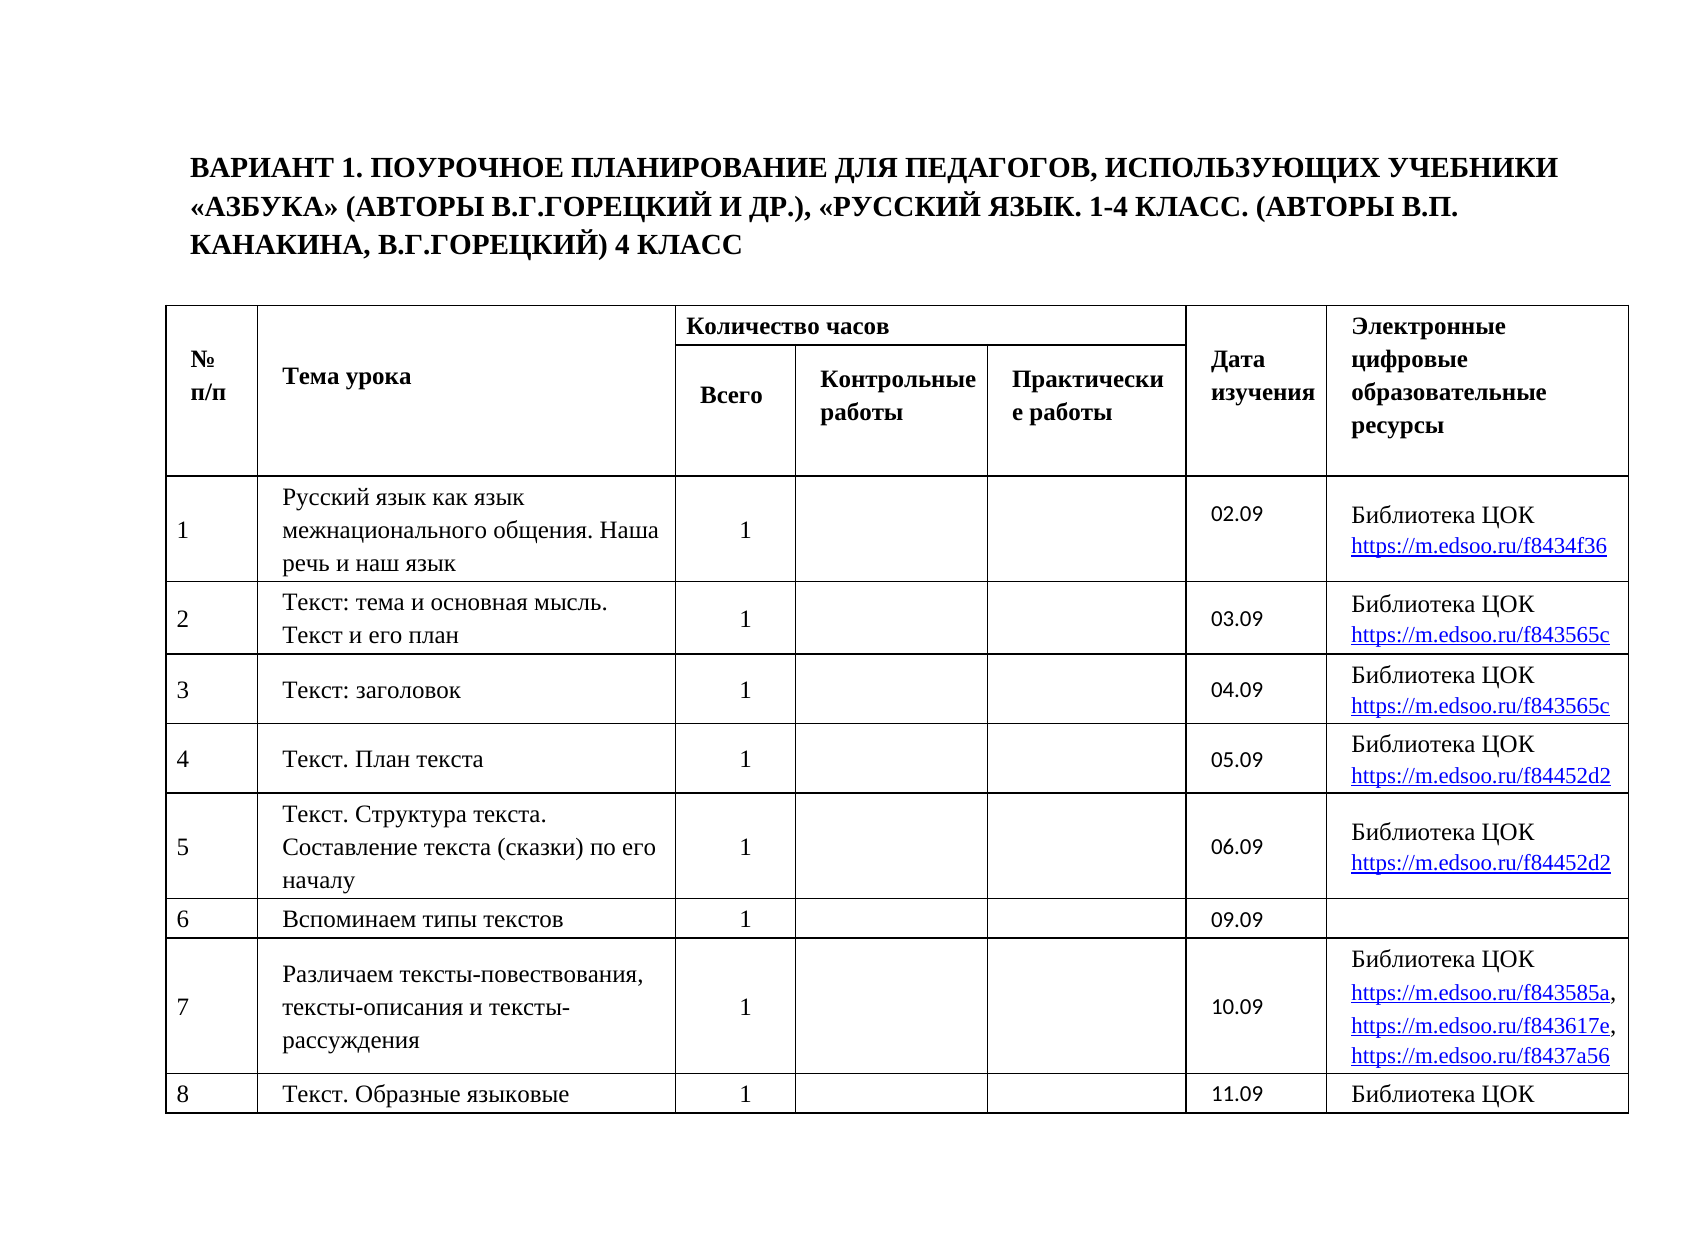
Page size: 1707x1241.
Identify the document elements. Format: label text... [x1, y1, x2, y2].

table_cell Библиотека ЦОК https://m.edsoo.ru/f843585a, https://m.edsoo.ru/f843617e, https://m.edsoo.ru/f8437a56 [1327, 939, 1628, 1073]
table_cell 10.09 [1187, 939, 1326, 1073]
table_cell 1 [676, 724, 795, 792]
table_cell Практические работы [988, 346, 1185, 475]
table_cell Библиотека ЦОК https://m.edsoo.ru/f84452d2 [1327, 794, 1628, 898]
table_cell 04.09 [1187, 655, 1326, 723]
table_cell [988, 899, 1185, 937]
table_cell Текст: тема и основная мысль. Текст и его план [258, 582, 675, 653]
table_cell [796, 582, 987, 653]
table_cell 5 [167, 794, 257, 898]
table_cell Русский язык как язык межнационального общения. Наша речь и наш язык [258, 477, 675, 581]
table_cell 1 [676, 582, 795, 653]
table_cell [988, 477, 1185, 581]
table_cell 2 [167, 582, 257, 653]
table_cell [796, 477, 987, 581]
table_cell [1327, 1074, 1628, 1112]
table_cell [988, 939, 1185, 1073]
table_cell 06.09 [1187, 794, 1326, 898]
table_cell 8 [167, 1074, 257, 1112]
table_cell 4 [167, 724, 257, 792]
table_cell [258, 1074, 675, 1112]
table_cell 03.09 [1187, 582, 1326, 653]
table_cell [988, 1074, 1185, 1112]
table_cell Библиотека ЦОК https://m.edsoo.ru/f843565c [1327, 582, 1628, 653]
table_cell Библиотека ЦОК https://m.edsoo.ru/f8434f36 [1327, 477, 1628, 581]
table_cell [796, 899, 987, 937]
table_cell 11.09 [1187, 1074, 1326, 1112]
table_cell [796, 1074, 987, 1112]
table_cell Всего [676, 346, 795, 475]
table_cell 1 [676, 655, 795, 723]
table_cell 1 [676, 794, 795, 898]
table_cell Библиотека ЦОК https://m.edsoo.ru/f84452d2 [1327, 724, 1628, 792]
table_cell [988, 794, 1185, 898]
table_cell [796, 939, 987, 1073]
table_cell Текст. Структура текста. Составление текста (сказки) по его началу [258, 794, 675, 898]
table_cell Текст. План текста [258, 724, 675, 792]
table_header № п/п [167, 306, 257, 475]
table_cell [988, 724, 1185, 792]
table_header Электронные цифровые образовательные ресурсы [1327, 306, 1628, 475]
table_cell 1 [676, 899, 795, 937]
table_cell Библиотека ЦОК https://m.edsoo.ru/f843565c [1327, 655, 1628, 723]
text ВАРИАНТ 1. ПОУРОЧНОЕ ПЛАНИРОВАНИЕ ДЛЯ ПЕДАГОГОВ, ИСПОЛЬЗУЮЩИХ УЧЕБНИКИ «АЗБУКА» (АВТОРЫ В.Г.ГОРЕЦКИЙ И ДР.), «РУССКИЙ ЯЗЫК. 1-4 КЛАСС. (АВТОРЫ В.П. КАНАКИНА, В.Г.ГОРЕЦКИЙ) 4 КЛАСС [190, 150, 1618, 261]
table_header Количество часов [676, 306, 1185, 344]
table_cell Различаем тексты-повествования, тексты-описания и тексты-рассуждения [258, 939, 675, 1073]
table_cell 6 [167, 899, 257, 937]
table_cell [796, 724, 987, 792]
table_cell [988, 655, 1185, 723]
table_cell 7 [167, 939, 257, 1073]
table_cell Вспоминаем типы текстов [258, 899, 675, 937]
table_header Дата изучения [1187, 306, 1326, 475]
table_cell [1327, 899, 1628, 937]
table_cell 3 [167, 655, 257, 723]
table_cell 1 [167, 477, 257, 581]
table_cell [988, 582, 1185, 653]
table_header Тема урока [258, 306, 675, 475]
table_cell 1 [676, 477, 795, 581]
table_cell 1 [676, 939, 795, 1073]
table_cell 1 [676, 1074, 795, 1112]
table_cell 05.09 [1187, 724, 1326, 792]
table_cell [796, 794, 987, 898]
table_cell 09.09 [1187, 899, 1326, 937]
table_cell Текст: заголовок [258, 655, 675, 723]
table_cell 02.09 [1187, 477, 1326, 581]
table_cell [796, 655, 987, 723]
table_cell Контрольные работы [796, 346, 987, 475]
